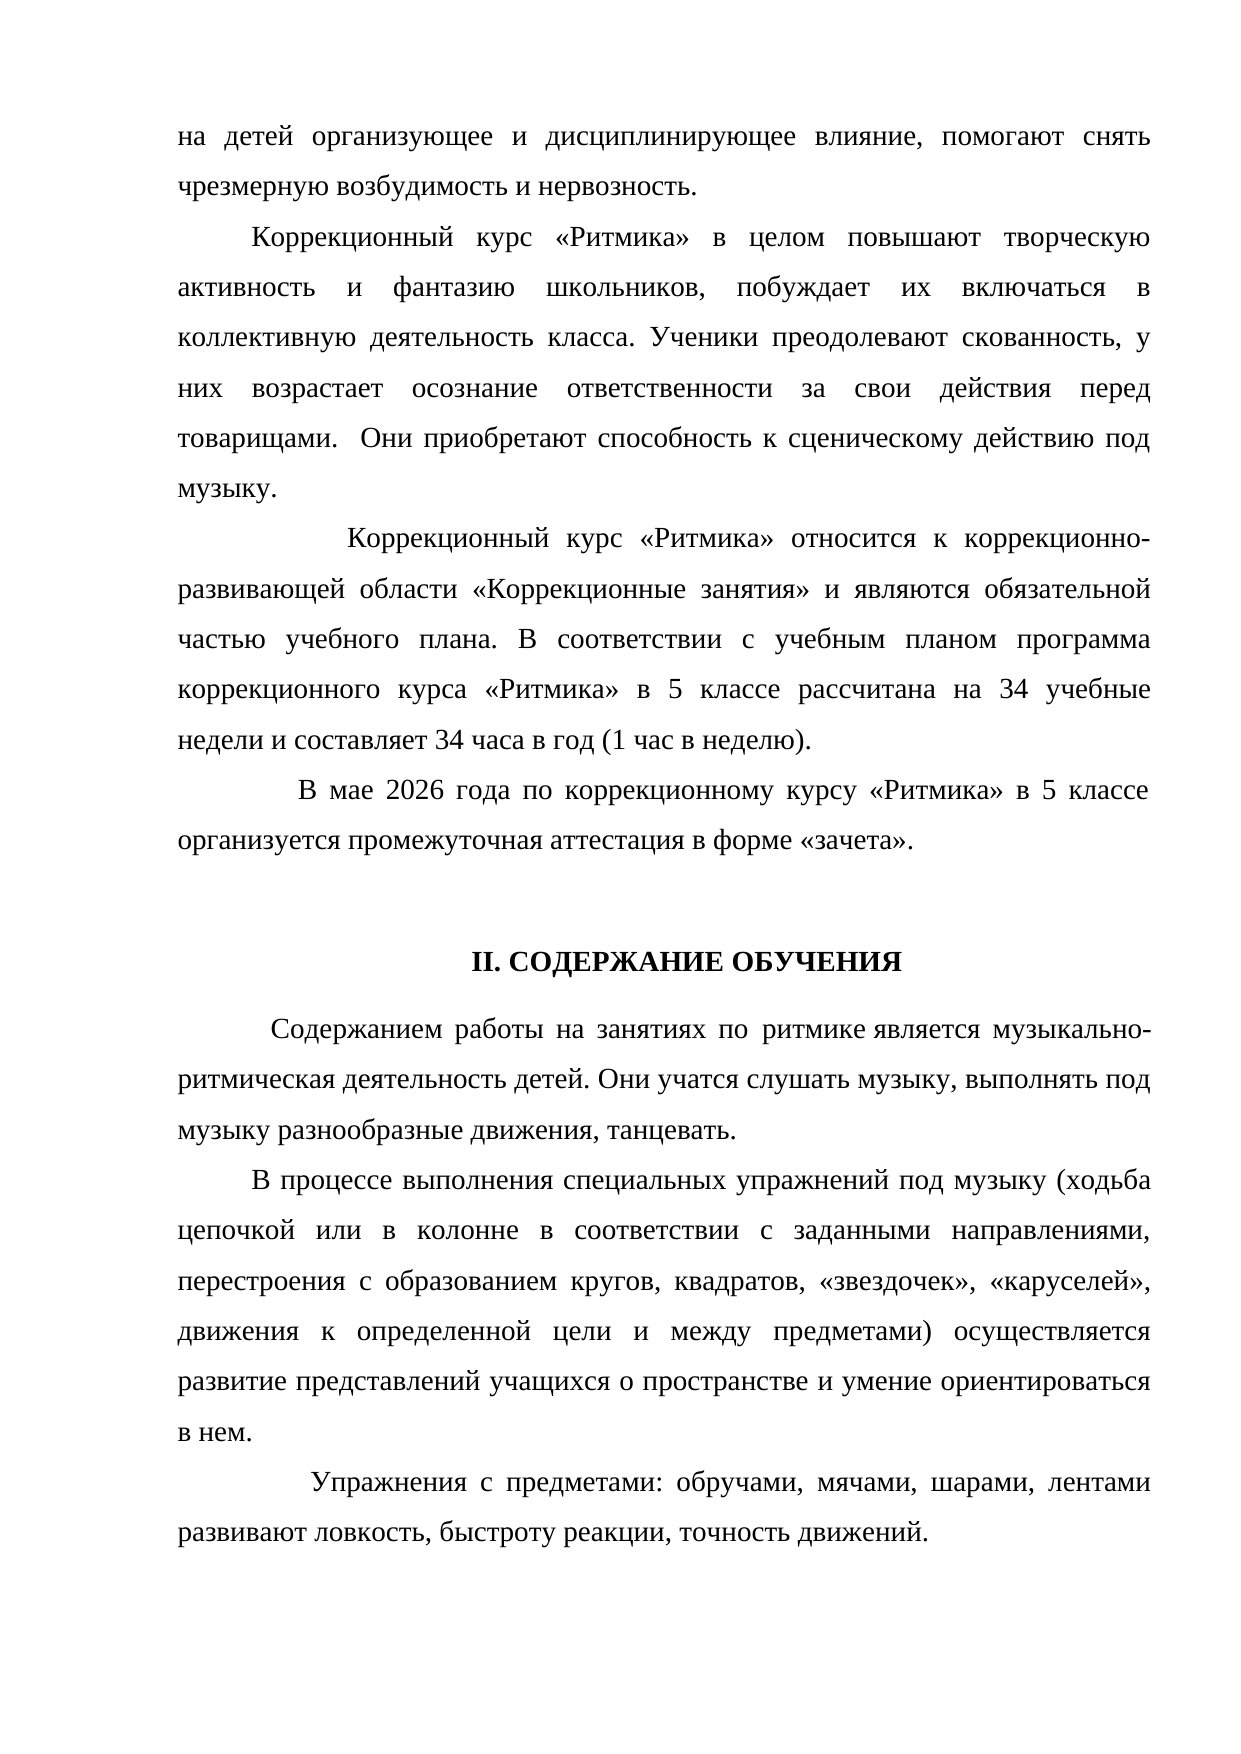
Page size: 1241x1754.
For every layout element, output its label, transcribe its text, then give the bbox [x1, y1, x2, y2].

text В мае 2026 года по коррекционному курсу «Ритмика» в 5 классе организуется промежуточная аттестация в форме «зачета». [177, 772, 1152, 856]
text Упражнения с предметами: обручами, мячами, шарами, лентами развивают ловкость, быстроту реакции, точность движений. [177, 1464, 1152, 1548]
text В процессе выполнения специальных упражнений под музыку (ходьба цепочкой или в колонне в соответствии с заданными направлениями, перестроения с образованием кругов, квадратов, «звездочек», «каруселей», движения к определенной цели и между предметами) осуществляется развитие представлений учащихся о пространстве и умение ориентироваться в нем. [177, 1162, 1152, 1447]
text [177, 118, 1152, 202]
text Коррекционный курс «Ритмика» в целом повышают творческую активность и фантазию школьников, побуждает их включаться в коллективную деятельность класса. Ученики преодолевают скованность, у них возрастает осознание ответственности за свои действия перед товарищами. Они приобретают способность к сценическому действию под музыку. [177, 219, 1152, 504]
subtitle II. СОДЕРЖАНИЕ ОБУЧЕНИЯ [222, 944, 1152, 977]
text Коррекционный курс «Ритмика» относится к коррекционно-развивающей области «Коррекционные занятия» и являются обязательной частью учебного плана. В соответствии с учебным планом программа коррекционного курса «Ритмика» в 5 классе рассчитана на 34 учебные недели и составляет 34 часа в год (1 час в неделю). [177, 521, 1152, 755]
text Содержанием работы на занятиях по ритмике является музыкально-ритмическая деятельность детей. Они учатся слушать музыку, выполнять под музыку разнообразные движения, танцевать. [177, 1011, 1152, 1145]
